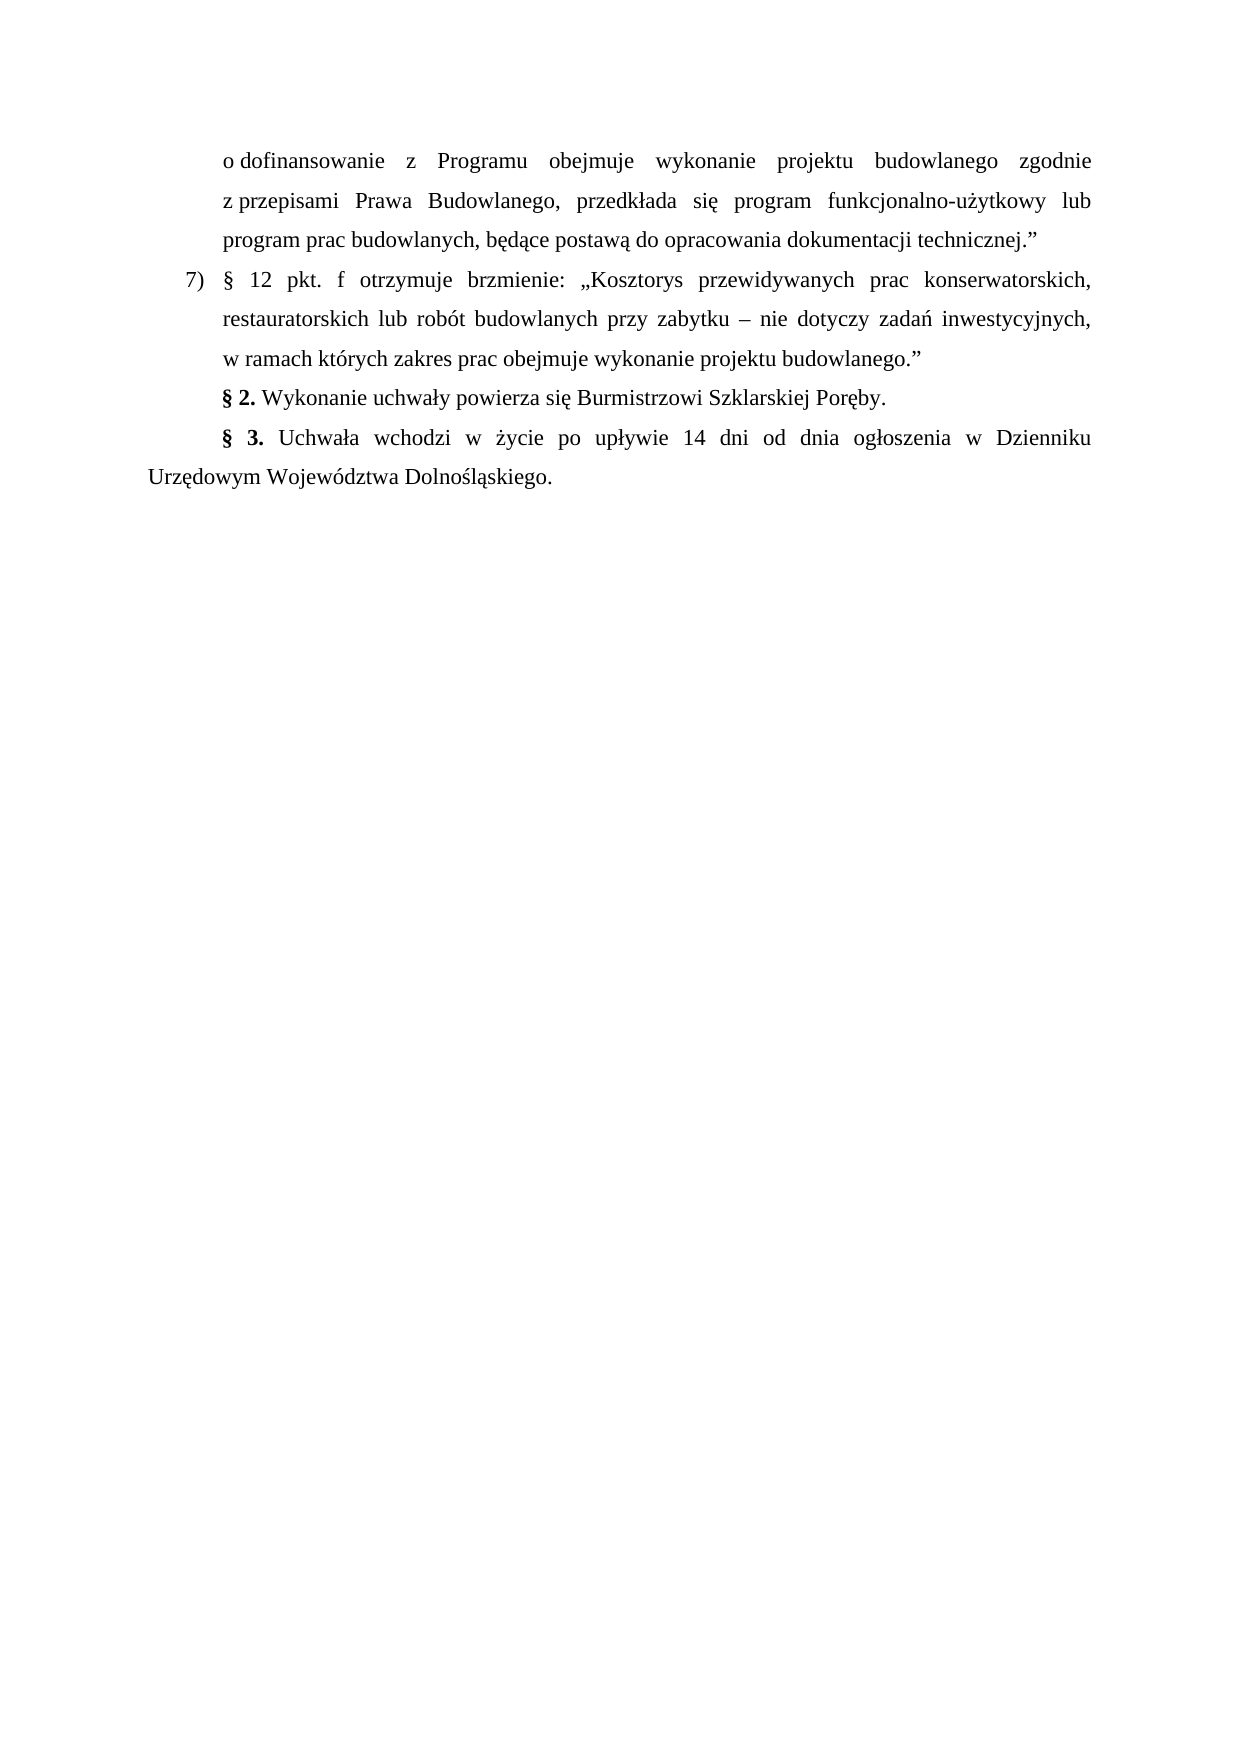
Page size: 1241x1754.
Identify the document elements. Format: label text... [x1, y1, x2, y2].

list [185, 148, 1093, 253]
text § 3. Uchwała wchodzi w życie po upływie 14 dni od dnia ogłoszenia w Dzienniku Urzędowym Województwa Dolnośląskiego. [148, 424, 1093, 490]
text § 2. Wykonanie uchwały powierza się Burmistrzowi Szklarskiej Poręby. [148, 384, 1093, 411]
list § 12 pkt. f otrzymuje brzmienie: „Kosztorys przewidywanych prac konserwatorskich, restauratorskich lub robót budowlanych przy zabytku – nie dotyczy zadań inwestycyjnych, w ramach których zakres prac obejmuje wykonanie projektu budowlanego.” [185, 266, 1093, 371]
